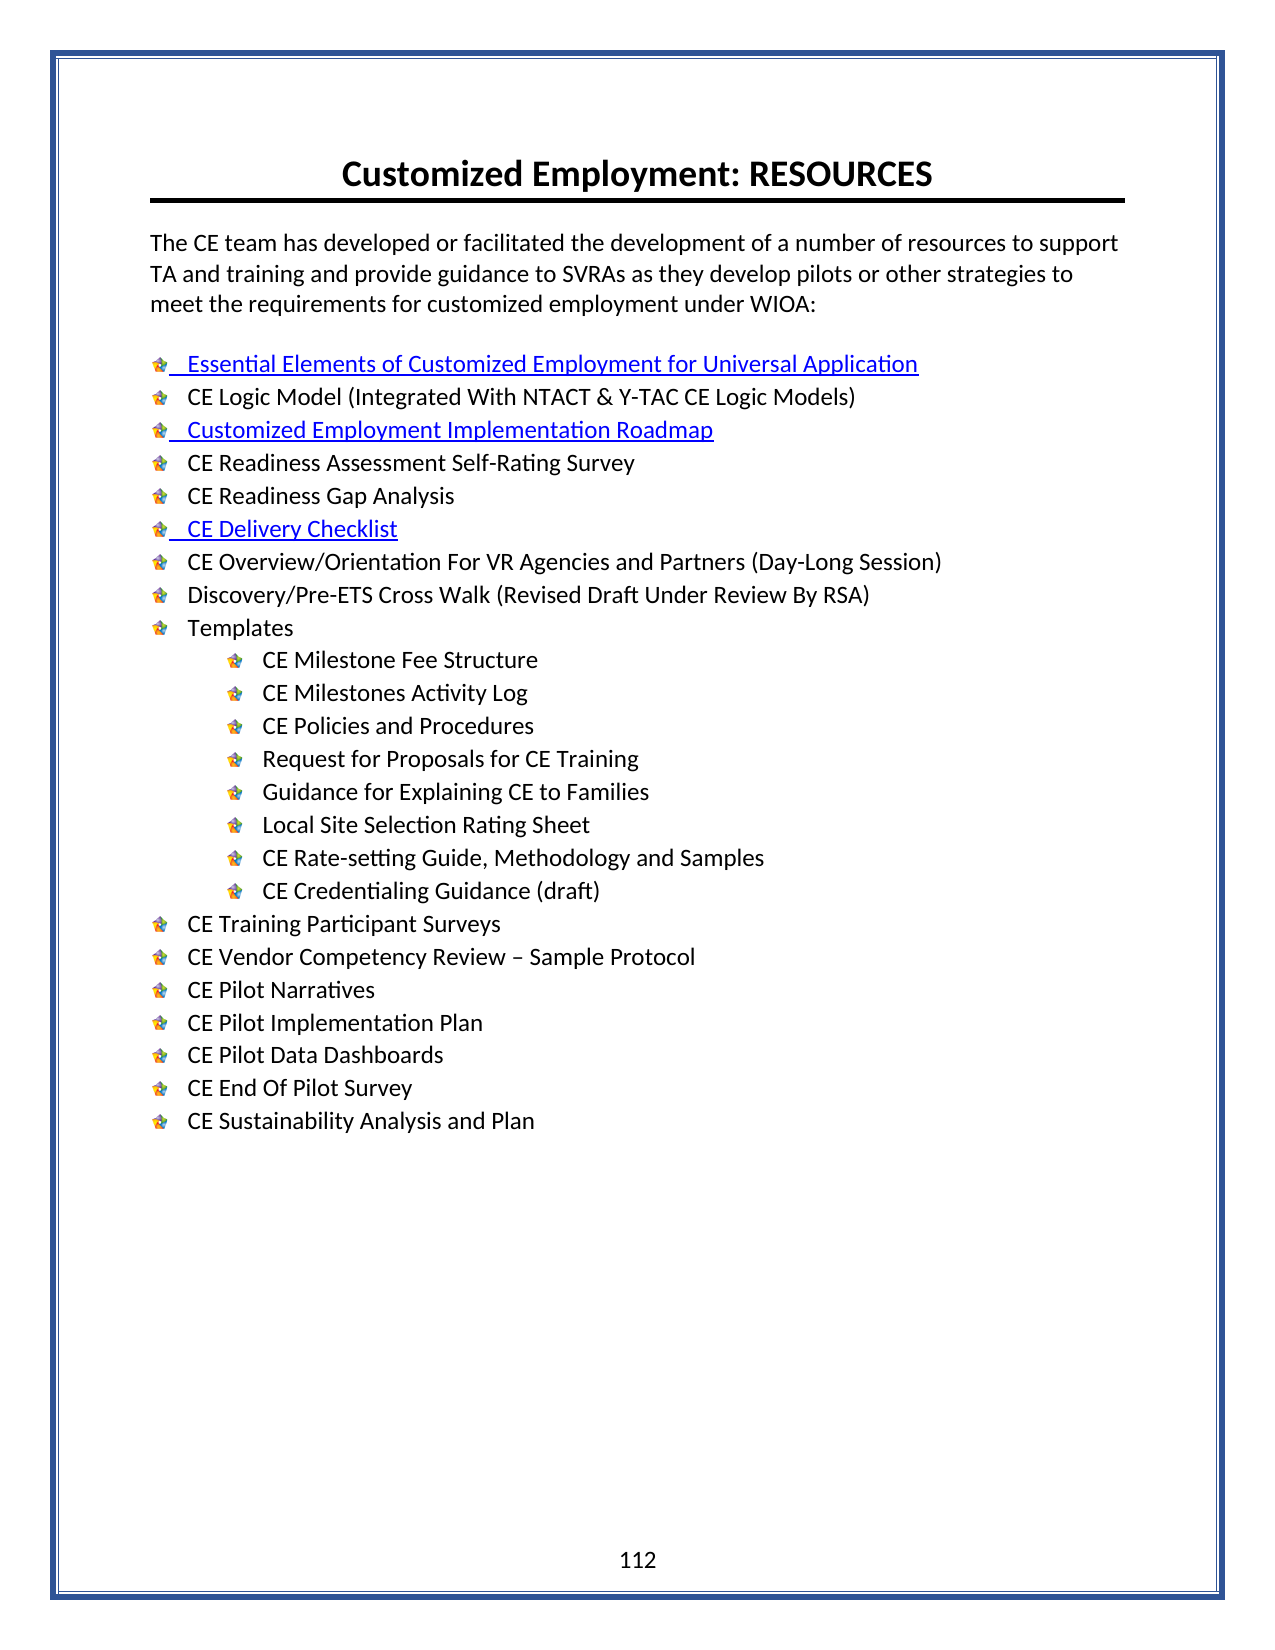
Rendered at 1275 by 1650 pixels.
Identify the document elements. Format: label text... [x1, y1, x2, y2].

list Essential Elements of Customized Employment for Universal Application [150, 348, 1125, 379]
picture [226, 784, 243, 801]
list CE Logic Model (Integrated With NTACT & Y-TAC CE Logic Models) [150, 381, 1125, 412]
picture [151, 948, 168, 966]
picture [151, 520, 168, 538]
picture [226, 718, 243, 735]
picture [226, 882, 243, 900]
list Local Site Selection Rating Sheet [225, 809, 1125, 840]
picture [226, 751, 243, 768]
list CE Sustainability Analysis and Plan [150, 1105, 1125, 1136]
list CE Credentialing Guidance (draft) [225, 875, 1125, 906]
subtitle Customized Employment: RESOURCES [150, 150, 1125, 198]
picture [151, 1113, 168, 1130]
list Request for Proposals for CE Training [225, 743, 1125, 774]
list CE Policies and Procedures [225, 710, 1125, 741]
picture [226, 849, 243, 867]
list CE Readiness Gap Analysis [150, 480, 1125, 511]
list Templates [150, 612, 1125, 642]
picture [151, 487, 168, 505]
picture [151, 356, 168, 373]
picture [151, 915, 168, 933]
list CE Vendor Competency Review – Sample Protocol [150, 941, 1125, 971]
list Discovery/Pre-ETS Cross Walk (Revised Draft Under Review By RSA) [150, 579, 1125, 609]
list CE Pilot Data Dashboards [150, 1039, 1125, 1070]
list Guidance for Explaining CE to Families [225, 776, 1125, 807]
list CE Milestone Fee Structure [225, 644, 1125, 675]
list Customized Employment Implementation Roadmap [150, 414, 1125, 445]
text The CE team has developed or facilitated the development of a number of resources to support TA and training and provide guidance to SVRAs as they develop pilots or other strategies to meet the requirements for customized employment under WIOA: [150, 228, 1125, 319]
picture [151, 1080, 168, 1097]
picture [151, 454, 168, 472]
picture [151, 1014, 168, 1031]
list CE End Of Pilot Survey [150, 1072, 1125, 1103]
list CE Pilot Implementation Plan [150, 1007, 1125, 1037]
picture [151, 1047, 168, 1064]
list CE Delivery Checklist [150, 513, 1125, 543]
list CE Rate-setting Guide, Methodology and Samples [225, 842, 1125, 873]
picture [151, 389, 168, 406]
list CE Training Participant Surveys [150, 908, 1125, 938]
picture [151, 619, 168, 636]
picture [226, 685, 243, 702]
picture [226, 652, 243, 669]
picture [151, 586, 168, 604]
list CE Pilot Narratives [150, 974, 1125, 1004]
list CE Readiness Assessment Self-Rating Survey [150, 447, 1125, 478]
picture [226, 816, 243, 834]
list CE Overview/Orientation For VR Agencies and Partners (Day-Long Session) [150, 546, 1125, 576]
list CE Milestones Activity Log [225, 677, 1125, 708]
picture [151, 553, 168, 571]
picture [151, 421, 168, 439]
picture [151, 981, 168, 999]
